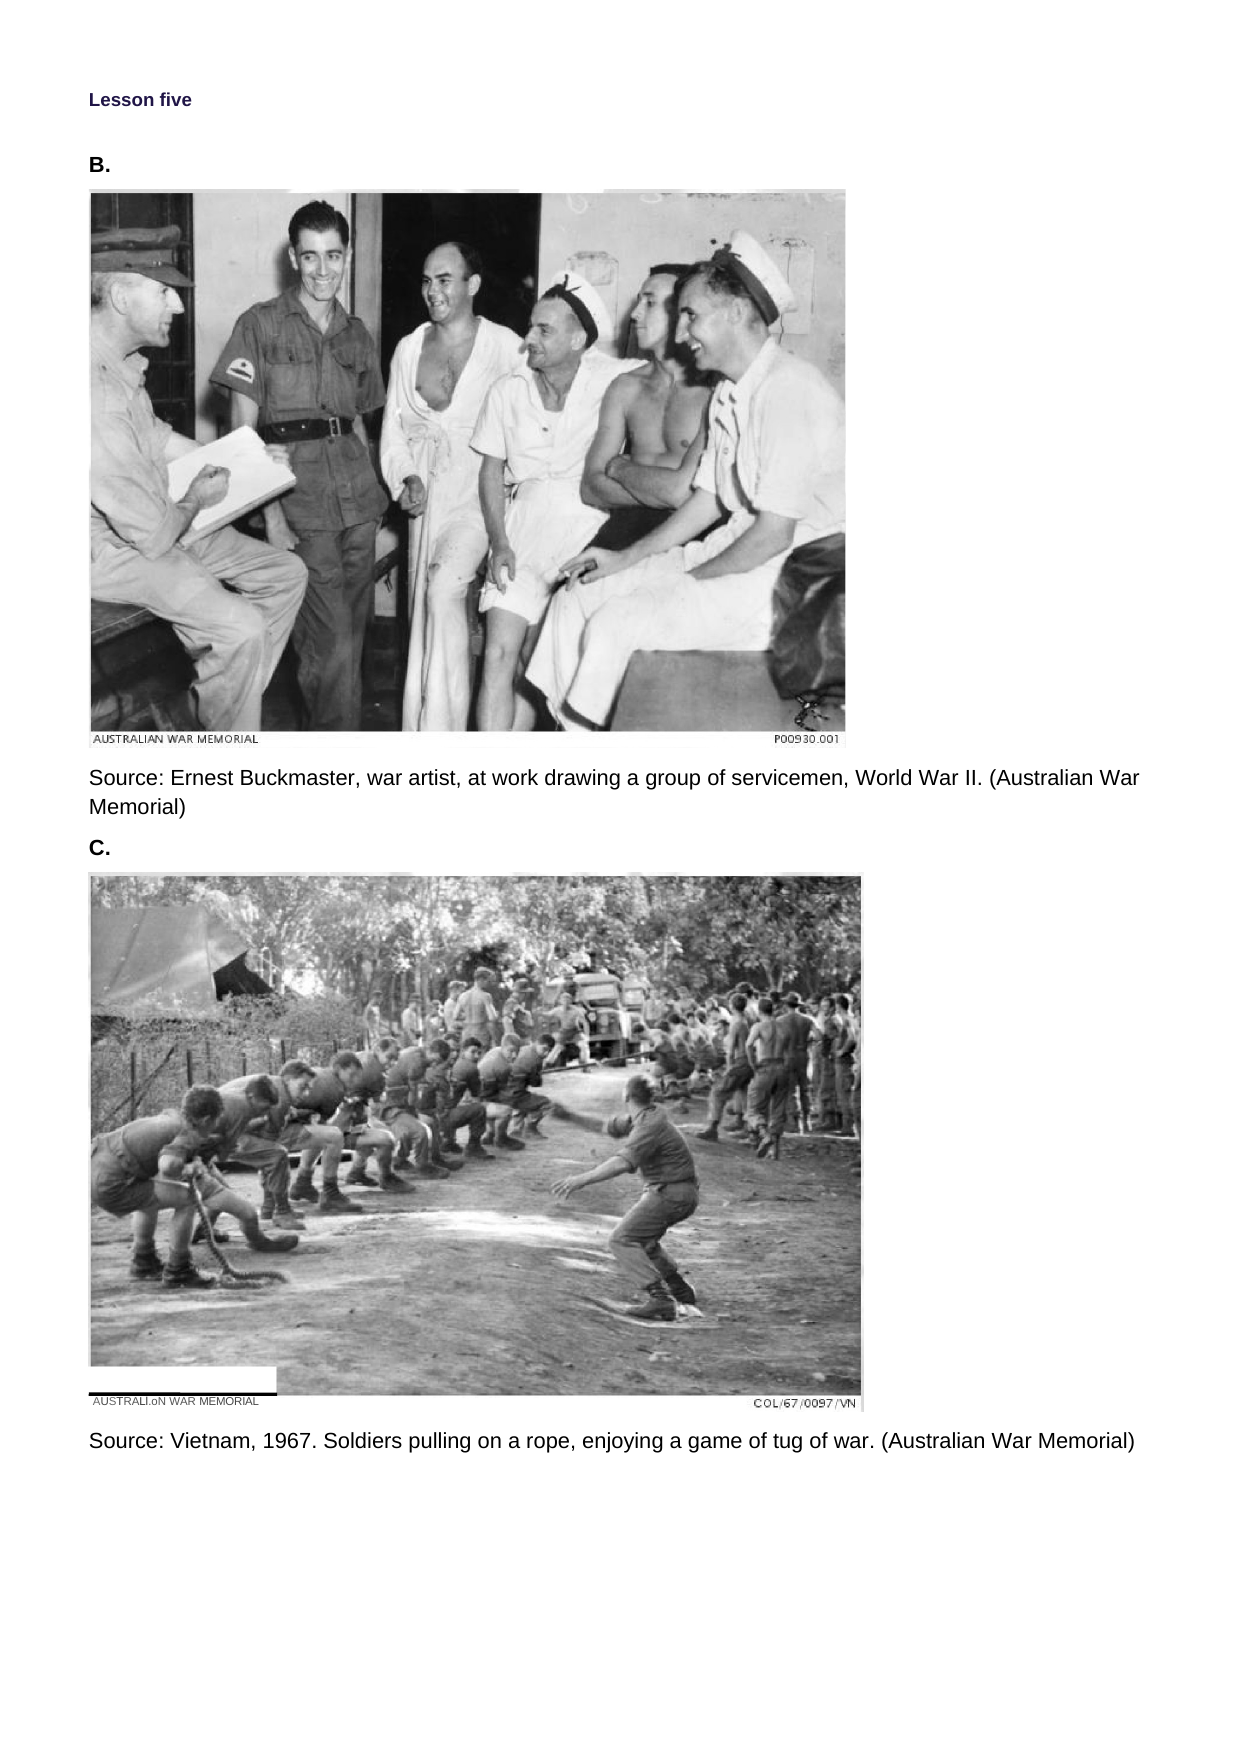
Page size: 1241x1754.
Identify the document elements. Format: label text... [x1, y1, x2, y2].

text C. [89, 831, 1152, 861]
picture [88, 872, 864, 1412]
picture [88, 189, 846, 748]
text Source: Ernest Buckmaster, war artist, at work drawing a group of servicemen, World War II. (Australian War Memorial) [89, 761, 1152, 819]
text Source: Vietnam, 1967. Soldiers pulling on a rope, enjoying a game of tug of war. (Australian War Memorial) [89, 1424, 1152, 1453]
text B. [89, 148, 1152, 177]
